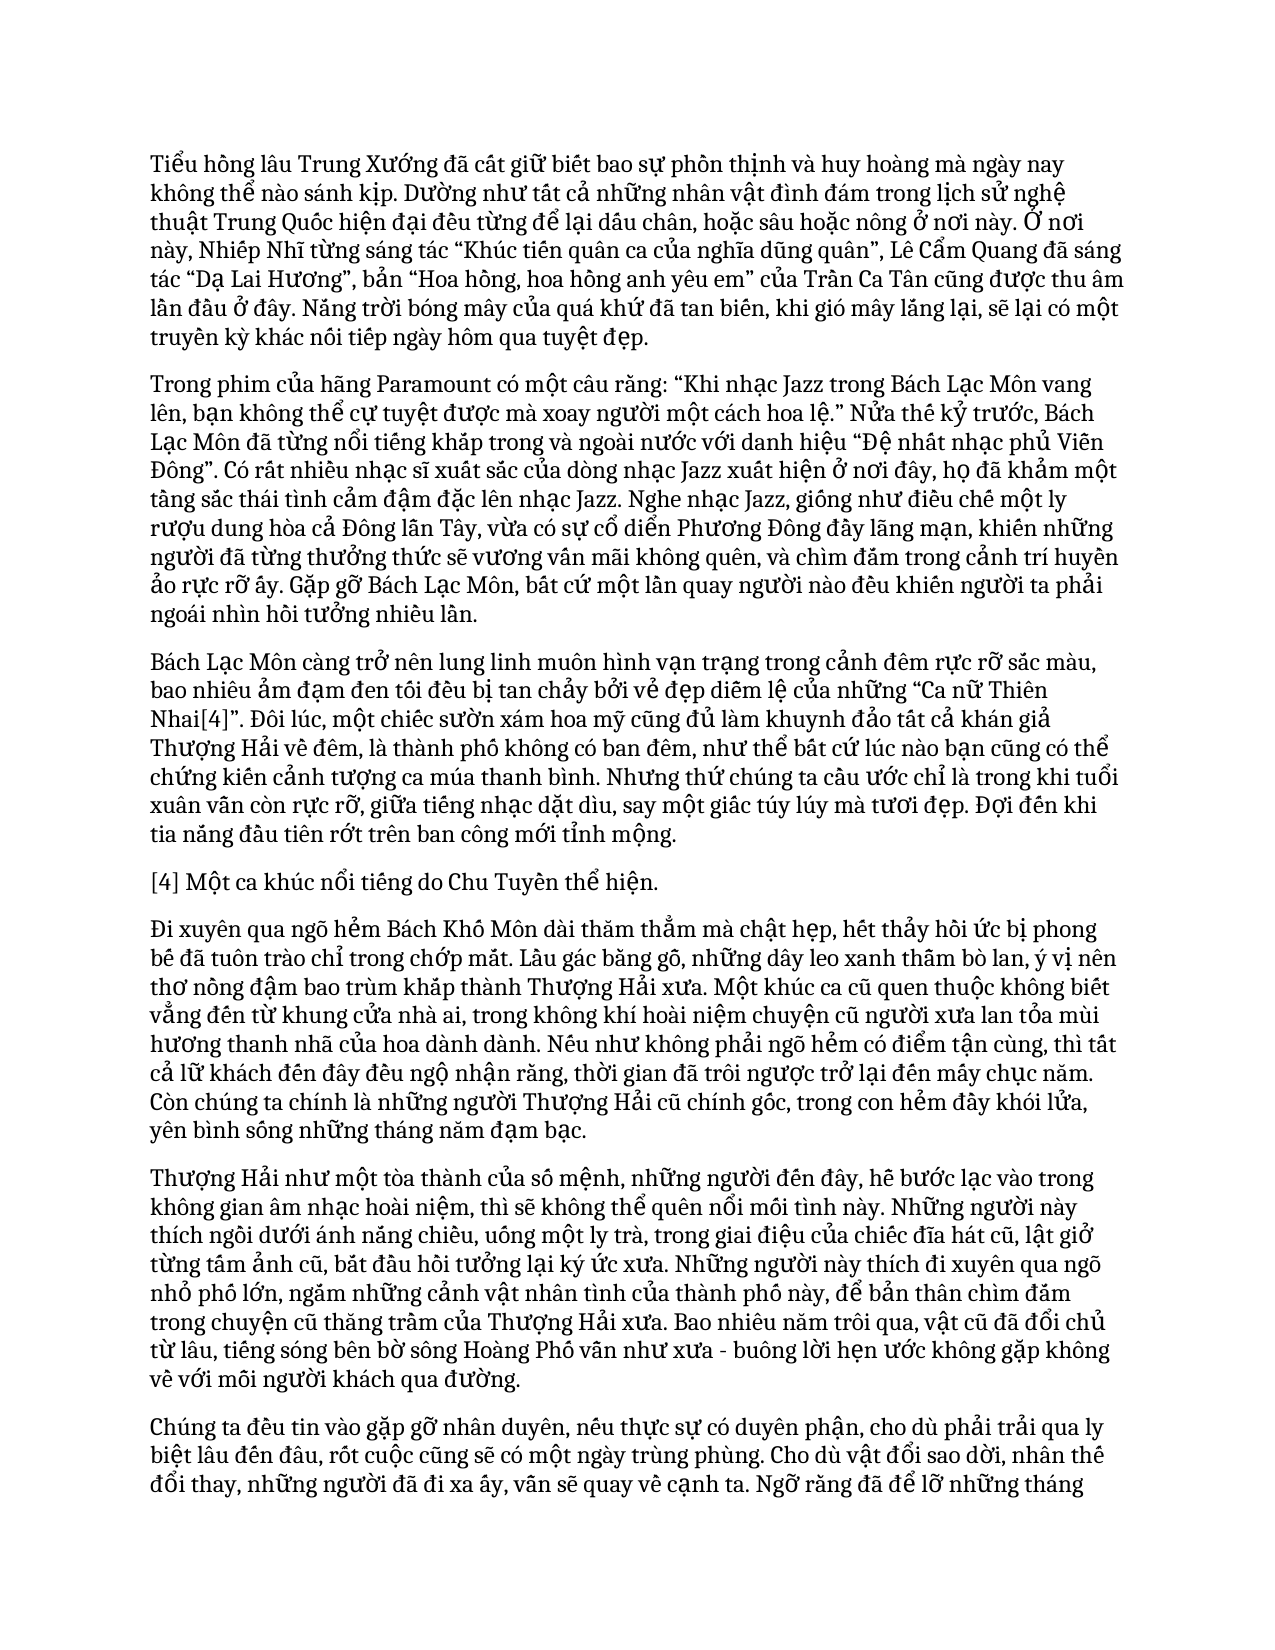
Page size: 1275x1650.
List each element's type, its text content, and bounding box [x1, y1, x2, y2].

text [4] Một ca khúc nổi tiếng do Chu Tuyền thể hiện. [150, 867, 1125, 896]
text Trong phim của hãng Paramount có một câu rằng: “Khi nhạc Jazz trong Bách Lạc Môn vang lên, bạn không thể cự tuyệt được mà xoay người một cách hoa lệ.” Nửa thế kỷ trước, Bách Lạc Môn đã từng nổi tiếng khắp trong và ngoài nước với danh hiệu “Đệ nhất nhạc phủ Viễn Đông”. Có rất nhiều nhạc sĩ xuất sắc của dòng nhạc Jazz xuất hiện ở nơi đây, họ đã khảm một tầng sắc thái tình cảm đậm đặc lên nhạc Jazz. Nghe nhạc Jazz, giống như điều chế một ly rượu dung hòa cả Đông lẫn Tây, vừa có sự cổ diển Phương Đông đầy lãng mạn, khiến những người đã từng thưởng thức sẽ vương vấn mãi không quên, và chìm đắm trong cảnh trí huyền ảo rực rỡ ấy. Gặp gỡ Bách Lạc Môn, bất cứ một lần quay người nào đều khiến người ta phải ngoái nhìn hồi tưởng nhiều lần. [150, 370, 1125, 629]
text Thượng Hải như một tòa thành của số mệnh, những người đến đây, hễ bước lạc vào trong không gian âm nhạc hoài niệm, thì sẽ không thể quên nổi mối tình này. Những người này thích ngồi dưới ánh nắng chiều, uống một ly trà, trong giai điệu của chiếc đĩa hát cũ, lật giở từng tấm ảnh cũ, bắt đầu hồi tưởng lại ký ức xưa. Những người này thích đi xuyên qua ngõ nhỏ phố lớn, ngắm những cảnh vật nhân tình của thành phố này, để bản thân chìm đắm trong chuyện cũ thăng trầm của Thượng Hải xưa. Bao nhiêu năm trôi qua, vật cũ đã đổi chủ từ lâu, tiếng sóng bên bờ sông Hoàng Phố vẫn như xưa - buông lời hẹn ước không gặp không về với mỗi người khách qua đường. [150, 1164, 1125, 1394]
text Bách Lạc Môn càng trở nên lung linh muôn hình vạn trạng trong cảnh đêm rực rỡ sắc màu, bao nhiêu ảm đạm đen tối đều bị tan chảy bởi vẻ đẹp diễm lệ của những “Ca nữ Thiên Nhai[4]”. Đôi lúc, một chiếc sườn xám hoa mỹ cũng đủ làm khuynh đảo tất cả khán giả Thượng Hải về đêm, là thành phố không có ban đêm, như thể bất cứ lúc nào bạn cũng có thể chứng kiến cảnh tượng ca múa thanh bình. Nhưng thứ chúng ta cầu ước chỉ là trong khi tuổi xuân vẫn còn rực rỡ, giữa tiếng nhạc dặt dìu, say một giấc túy lúy mà tươi đẹp. Đợi đến khi tia nắng đầu tiên rớt trên ban công mới tỉnh mộng. [150, 647, 1125, 849]
text Đi xuyên qua ngõ hẻm Bách Khố Môn dài thăm thẳm mà chật hẹp, hết thảy hồi ức bị phong bế đã tuôn trào chỉ trong chớp mắt. Lầu gác bằng gỗ, những dây leo xanh thẫm bò lan, ý vị nên thơ nồng đậm bao trùm khắp thành Thượng Hải xưa. Một khúc ca cũ quen thuộc không biết vẳng đến từ khung cửa nhà ai, trong không khí hoài niệm chuyện cũ người xưa lan tỏa mùi hương thanh nhã của hoa dành dành. Nếu như không phải ngõ hẻm có điểm tận cùng, thì tất cả lữ khách đến đây đều ngộ nhận rằng, thời gian đã trôi ngược trở lại đến mấy chục năm. Còn chúng ta chính là những người Thượng Hải cũ chính gốc, trong con hẻm đầy khói lửa, yên bình sống những tháng năm đạm bạc. [150, 915, 1125, 1145]
text Tiểu hồng lâu Trung Xướng đã cất giữ biết bao sự phồn thịnh và huy hoàng mà ngày nay không thể nào sánh kịp. Dường như tất cả những nhân vật đình đám trong lịch sử nghệ thuật Trung Quốc hiện đại đều từng để lại dấu chân, hoặc sâu hoặc nông ở nơi này. Ở nơi này, Nhiếp Nhĩ từng sáng tác “Khúc tiến quân ca của nghĩa dũng quân”, Lê Cẩm Quang đã sáng tác “Dạ Lai Hương”, bản “Hoa hồng, hoa hồng anh yêu em” của Trần Ca Tân cũng được thu âm lần đầu ở đây. Nắng trời bóng mây của quá khứ đã tan biến, khi gió mây lắng lại, sẽ lại có một truyền kỳ khác nối tiếp ngày hôm qua tuyệt đẹp. [150, 150, 1125, 351]
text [150, 1412, 1125, 1499]
